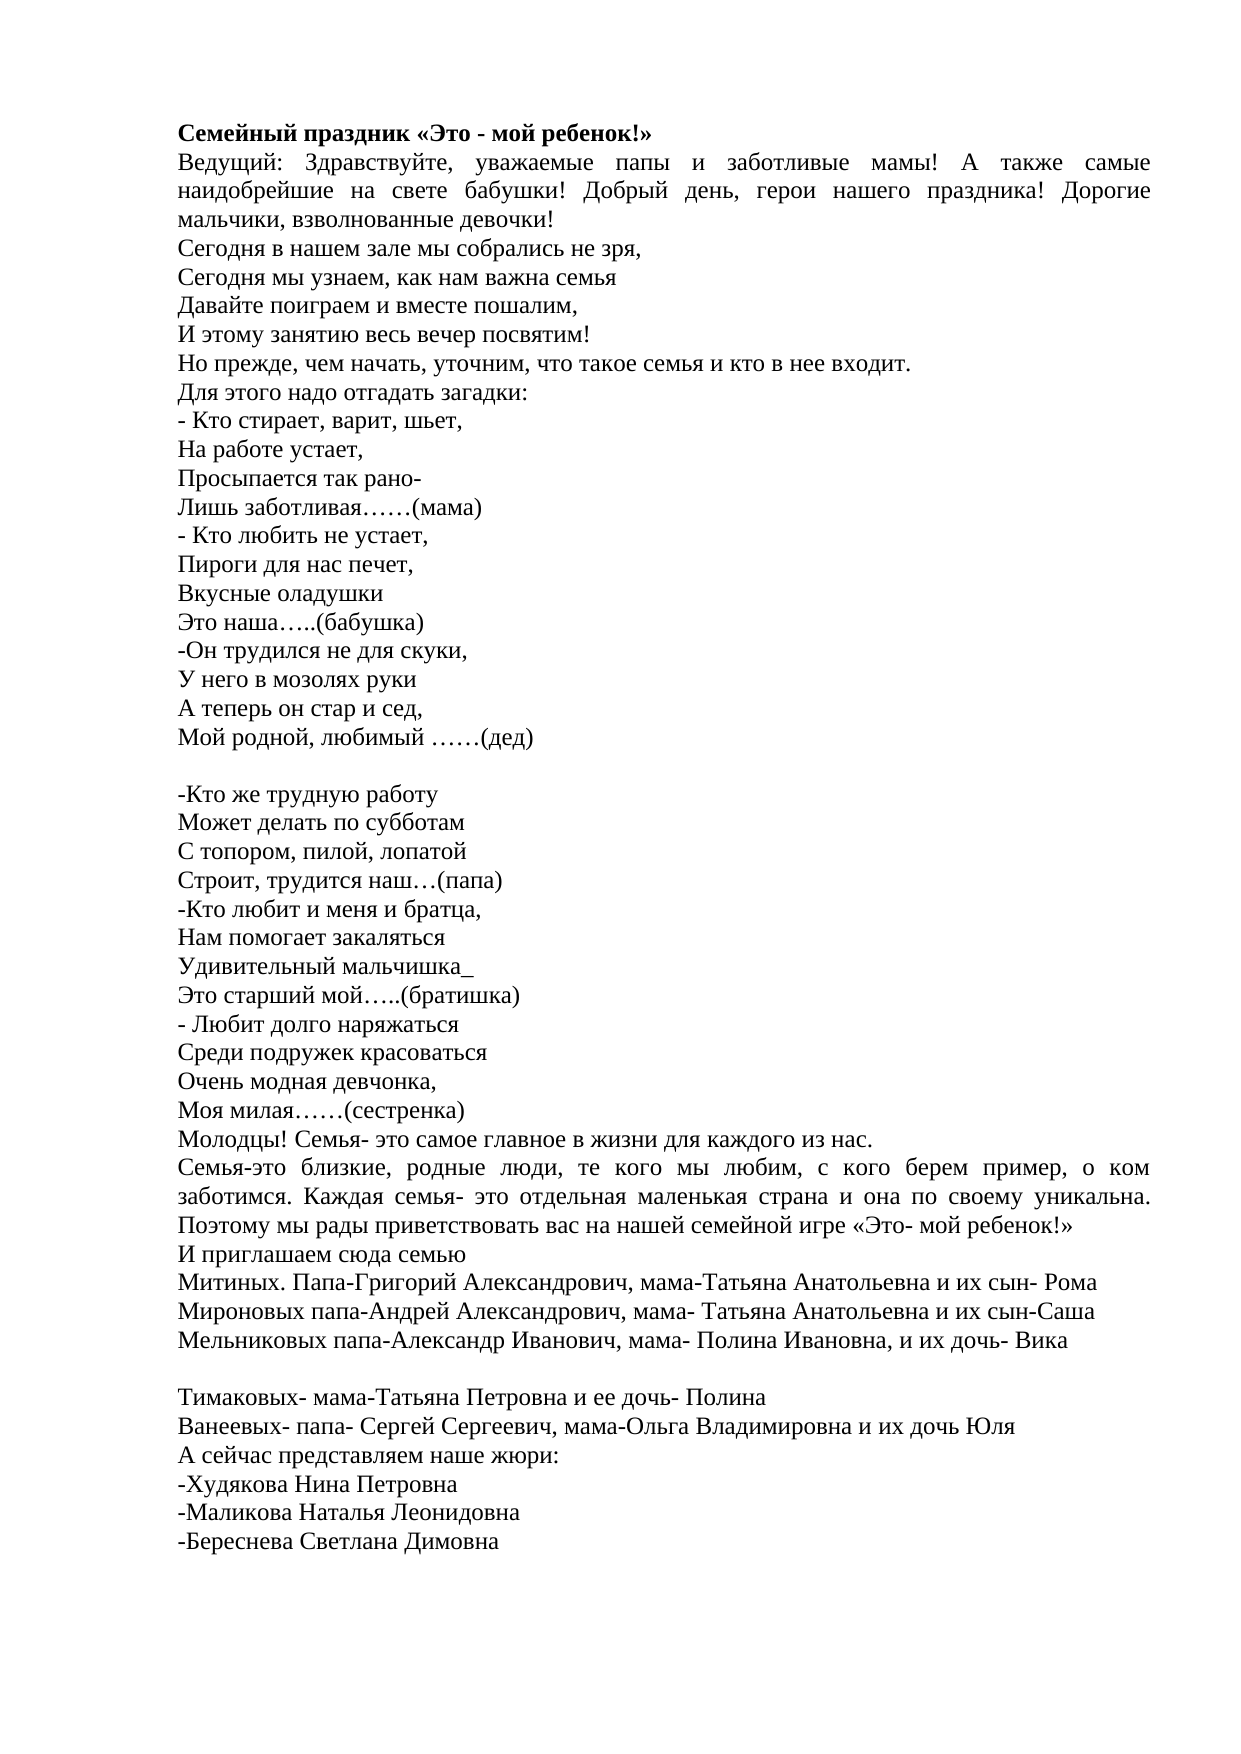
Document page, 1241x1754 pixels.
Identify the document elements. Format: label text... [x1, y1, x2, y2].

text -Маликова Наталья Леонидовна [177, 1497, 1152, 1526]
text - Кто любить не устает, [177, 521, 1152, 549]
text Мой родной, любимый ……(дед) [177, 722, 1152, 751]
text Очень модная девчонка, [177, 1066, 1152, 1095]
text Мироновых папа-Андрей Александрович, мама- Татьяна Анатольевна и их сын-Саша [177, 1296, 1152, 1325]
text Лишь заботливая……(мама) [177, 492, 1152, 521]
text С топором, пилой, лопатой [177, 836, 1152, 865]
text -Кто же трудную работу [177, 779, 1152, 807]
text Мельниковых папа-Александр Иванович, мама- Полина Ивановна, и их дочь- Вика [177, 1325, 1152, 1354]
text Семейный праздник «Это - мой ребенок!» [177, 118, 1152, 147]
text Моя милая……(сестренка) [177, 1095, 1152, 1124]
text Это старший мой…..(братишка) [177, 980, 1152, 1009]
text Сегодня мы узнаем, как нам важна семья [177, 262, 1152, 291]
text Пироги для нас печет, [177, 549, 1152, 578]
text Удивительный мальчишка_ [177, 951, 1152, 980]
text - Кто стирает, варит, шьет, [177, 406, 1152, 434]
text Ванеевых- папа- Сергей Сергеевич, мама-Ольга Владимировна и их дочь Юля [177, 1411, 1152, 1440]
text -Кто любит и меня и братца, [177, 894, 1152, 922]
text Вкусные оладушки [177, 578, 1152, 607]
text -Береснева Светлана Димовна [177, 1526, 1152, 1555]
text Молодцы! Семья- это самое главное в жизни для каждого из нас. [177, 1124, 1152, 1152]
text У него в мозолях руки [177, 664, 1152, 693]
text Тимаковых- мама-Татьяна Петровна и ее дочь- Полина [177, 1382, 1152, 1411]
text Давайте поиграем и вместе пошалим, [177, 291, 1152, 319]
text А сейчас представляем наше жюри: [177, 1440, 1152, 1469]
text Просыпается так рано- [177, 463, 1152, 492]
text Это наша…..(бабушка) [177, 607, 1152, 636]
text - Любит долго наряжаться [177, 1009, 1152, 1037]
text И приглашаем сюда семью [177, 1239, 1152, 1267]
text -Он трудился не для скуки, [177, 636, 1152, 664]
text -Худякова Нина Петровна [177, 1469, 1152, 1497]
text Среди подружек красоваться [177, 1037, 1152, 1066]
text Но прежде, чем начать, уточним, что такое семья и кто в нее входит. [177, 348, 1152, 377]
text Митиных. Папа-Григорий Александрович, мама-Татьяна Анатольевна и их сын- Рома [177, 1267, 1152, 1296]
text Строит, трудится наш…(папа) [177, 865, 1152, 894]
text И этому занятию весь вечер посвятим! [177, 319, 1152, 348]
text А теперь он стар и сед, [177, 693, 1152, 722]
text На работе устает, [177, 434, 1152, 463]
text Может делать по субботам [177, 807, 1152, 836]
text Для этого надо отгадать загадки: [177, 377, 1152, 406]
text Нам помогает закаляться [177, 922, 1152, 951]
text Сегодня в нашем зале мы собрались не зря, [177, 233, 1152, 262]
text Ведущий: Здравствуйте, уважаемые папы и заботливые мамы! А также самые наидобрейшие на свете бабушки! Добрый день, герои нашего праздника! Дорогие мальчики, взволнованные девочки! [177, 147, 1152, 233]
text Семья-это близкие, родные люди, те кого мы любим, с кого берем пример, о ком заботимся. Каждая семья- это отдельная маленькая страна и она по своему уникальна. Поэтому мы рады приветствовать вас на нашей семейной игре «Это- мой ребенок!» [177, 1152, 1152, 1239]
